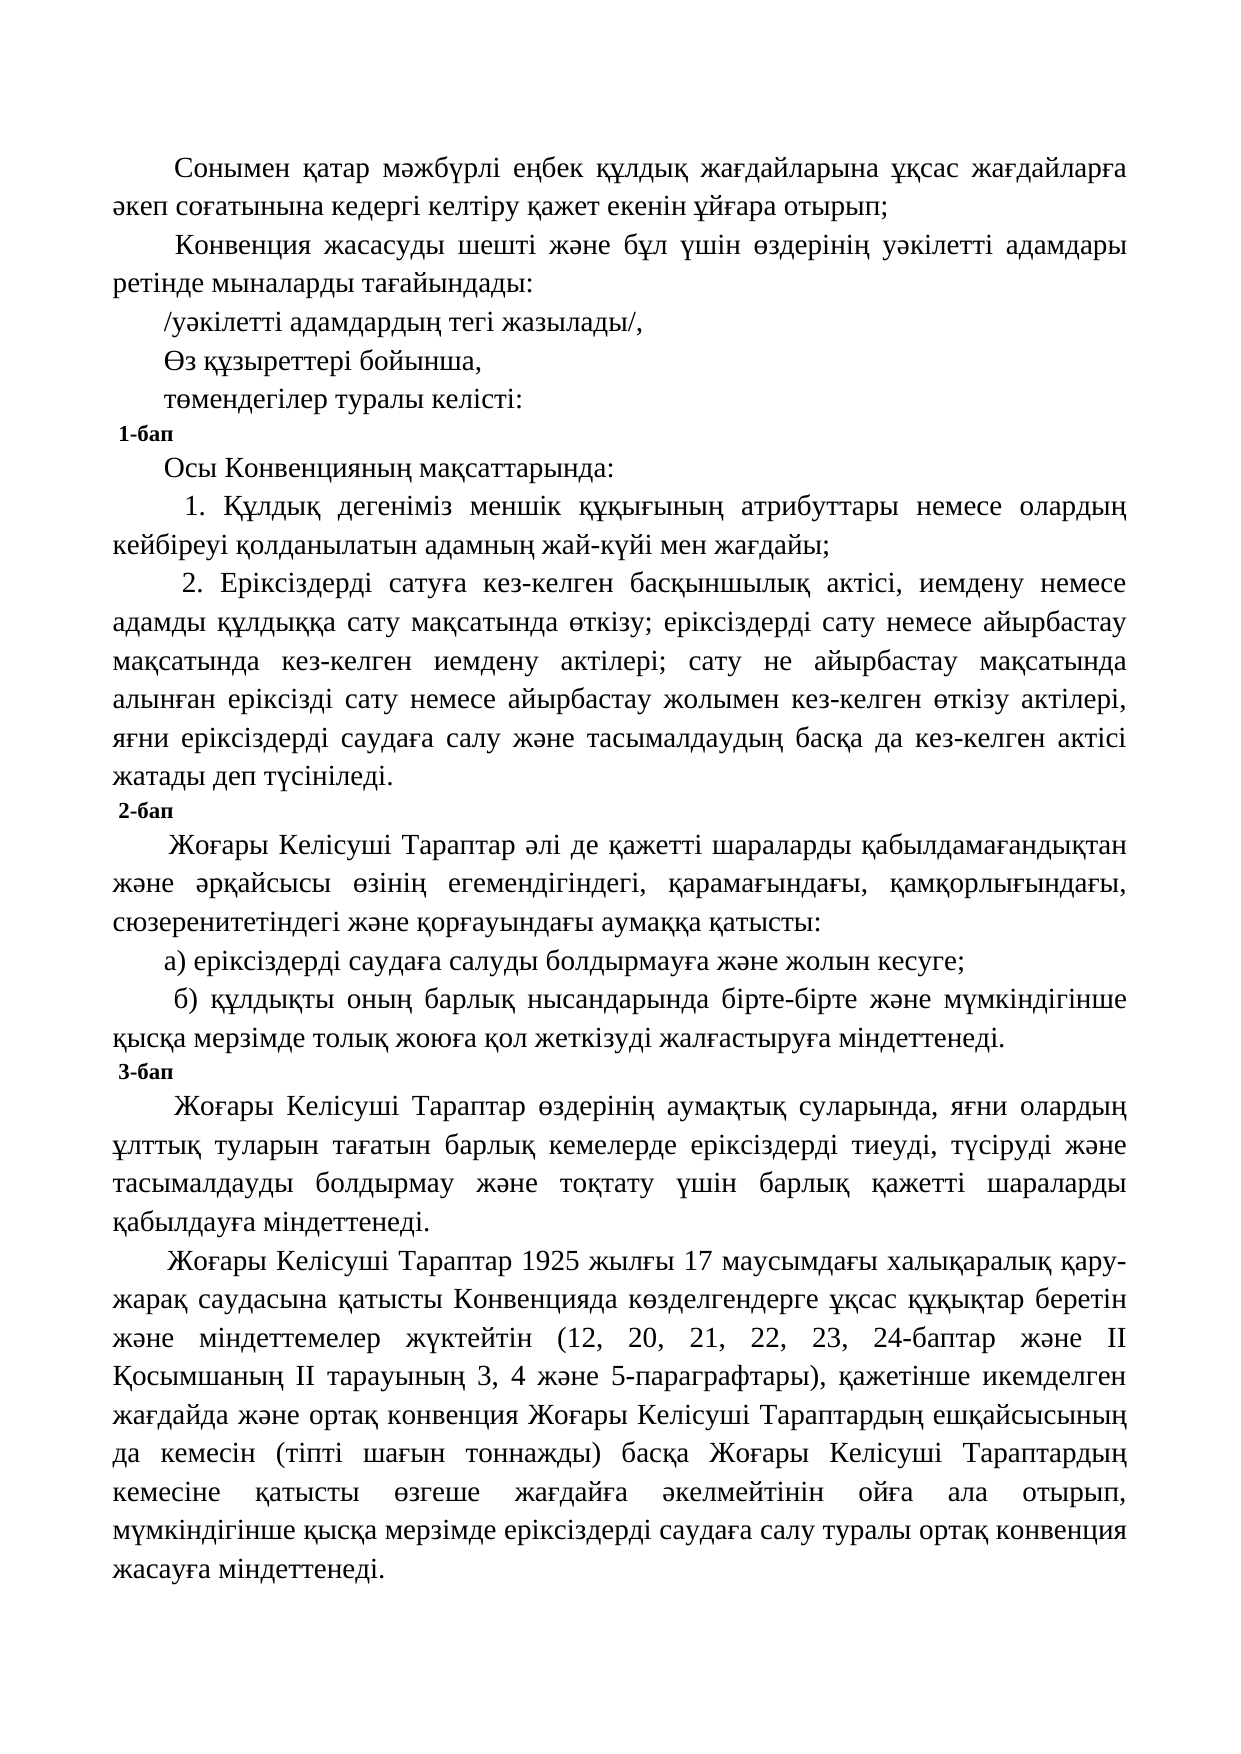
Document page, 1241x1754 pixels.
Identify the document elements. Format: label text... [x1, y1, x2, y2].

text б) құлдықты оның барлық нысандарында бірте-бірте және мүмкіндігінше қысқа мерзімде толық жоюға қол жеткізуді жалғастыруға міндеттенеді. [112, 981, 1128, 1053]
text Жоғары Келісуші Тараптар әлі де қажетті шараларды қабылдамағандықтан және әрқайсысы өзінің егемендігіндегі, қарамағындағы, қамқорлығындағы, сюзеренитетіндегі және қорғауындағы аумаққа қатысты: [112, 827, 1128, 938]
text Конвенция жасасуды шешті және бұл үшін өздерінің уәкілетті адамдары ретінде мыналарды тағайындады: [112, 227, 1128, 299]
text 2. Еріксіздерді сатуға кез-келген басқыншылық актісі, иемдену немесе адамды құлдыққа сату мақсатында өткізу; еріксіздерді сату немесе айырбастау мақсатында кез-келген иемдену актілері; сату не айырбастау мақсатында алынған еріксізді сату немесе айырбастау жолымен кез-келген өткізу актілері, яғни еріксіздерді саудаға салу және тасымалдаудың басқа да кез-келген актісі жатады деп түсініледі. [112, 566, 1128, 792]
text Жоғары Келісуші Тараптар өздерінің аумақтық суларында, яғни олардың ұлттық туларын тағатын барлық кемелерде еріксіздерді тиеуді, түсіруді және тасымалдауды болдырмау және тоқтату үшін барлық қажетті шараларды қабылдауға міндеттенеді. [112, 1088, 1128, 1238]
text төмендегілер туралы келісті: [112, 381, 1128, 415]
text 3-бап [112, 1058, 1128, 1085]
text а) еріксіздерді саудаға салуды болдырмауға және жолын кесуге; [112, 943, 1128, 976]
text 1. Құлдық дегеніміз меншік құқығының атрибуттары немесе олардың кейбіреуі қолданылатын адамның жай-күйі мен жағдайы; [112, 488, 1128, 561]
text 2-бап [112, 797, 1128, 823]
text Осы Конвенцияның мақсаттарында: [112, 450, 1128, 483]
text Өз құзыреттері бойынша, [112, 343, 1128, 376]
text 1-бап [112, 420, 1128, 446]
text Жоғары Келісуші Тараптар 1925 жылғы 17 маусымдағы халықаралық қару-жарақ саудасына қатысты Конвенцияда көзделгендерге ұқсас құқықтар беретін және міндеттемелер жүктейтін (12, 20, 21, 22, 23, 24-баптар және II Қосымшаның II тарауының 3, 4 және 5-параграфтары), қажетінше икемделген жағдайда және ортақ конвенция Жоғары Келісуші Тараптардың ешқайсысының да кемесін (тіпті шағын тоннажды) басқа Жоғары Келісуші Тараптардың кемесіне қатысты өзгеше жағдайға әкелмейтінін ойға ала отырып, мүмкіндігінше қысқа мерзімде еріксіздерді саудаға салу туралы ортақ конвенция жасауға міндеттенеді. [112, 1243, 1128, 1584]
text Сонымен қатар мәжбүрлі еңбек құлдық жағдайларына ұқсас жағдайларға әкеп соғатынына кедергі келтіру қажет екенін ұйғара отырып; [112, 150, 1128, 222]
text /уәкілетті адамдардың тегі жазылады/, [112, 304, 1128, 338]
